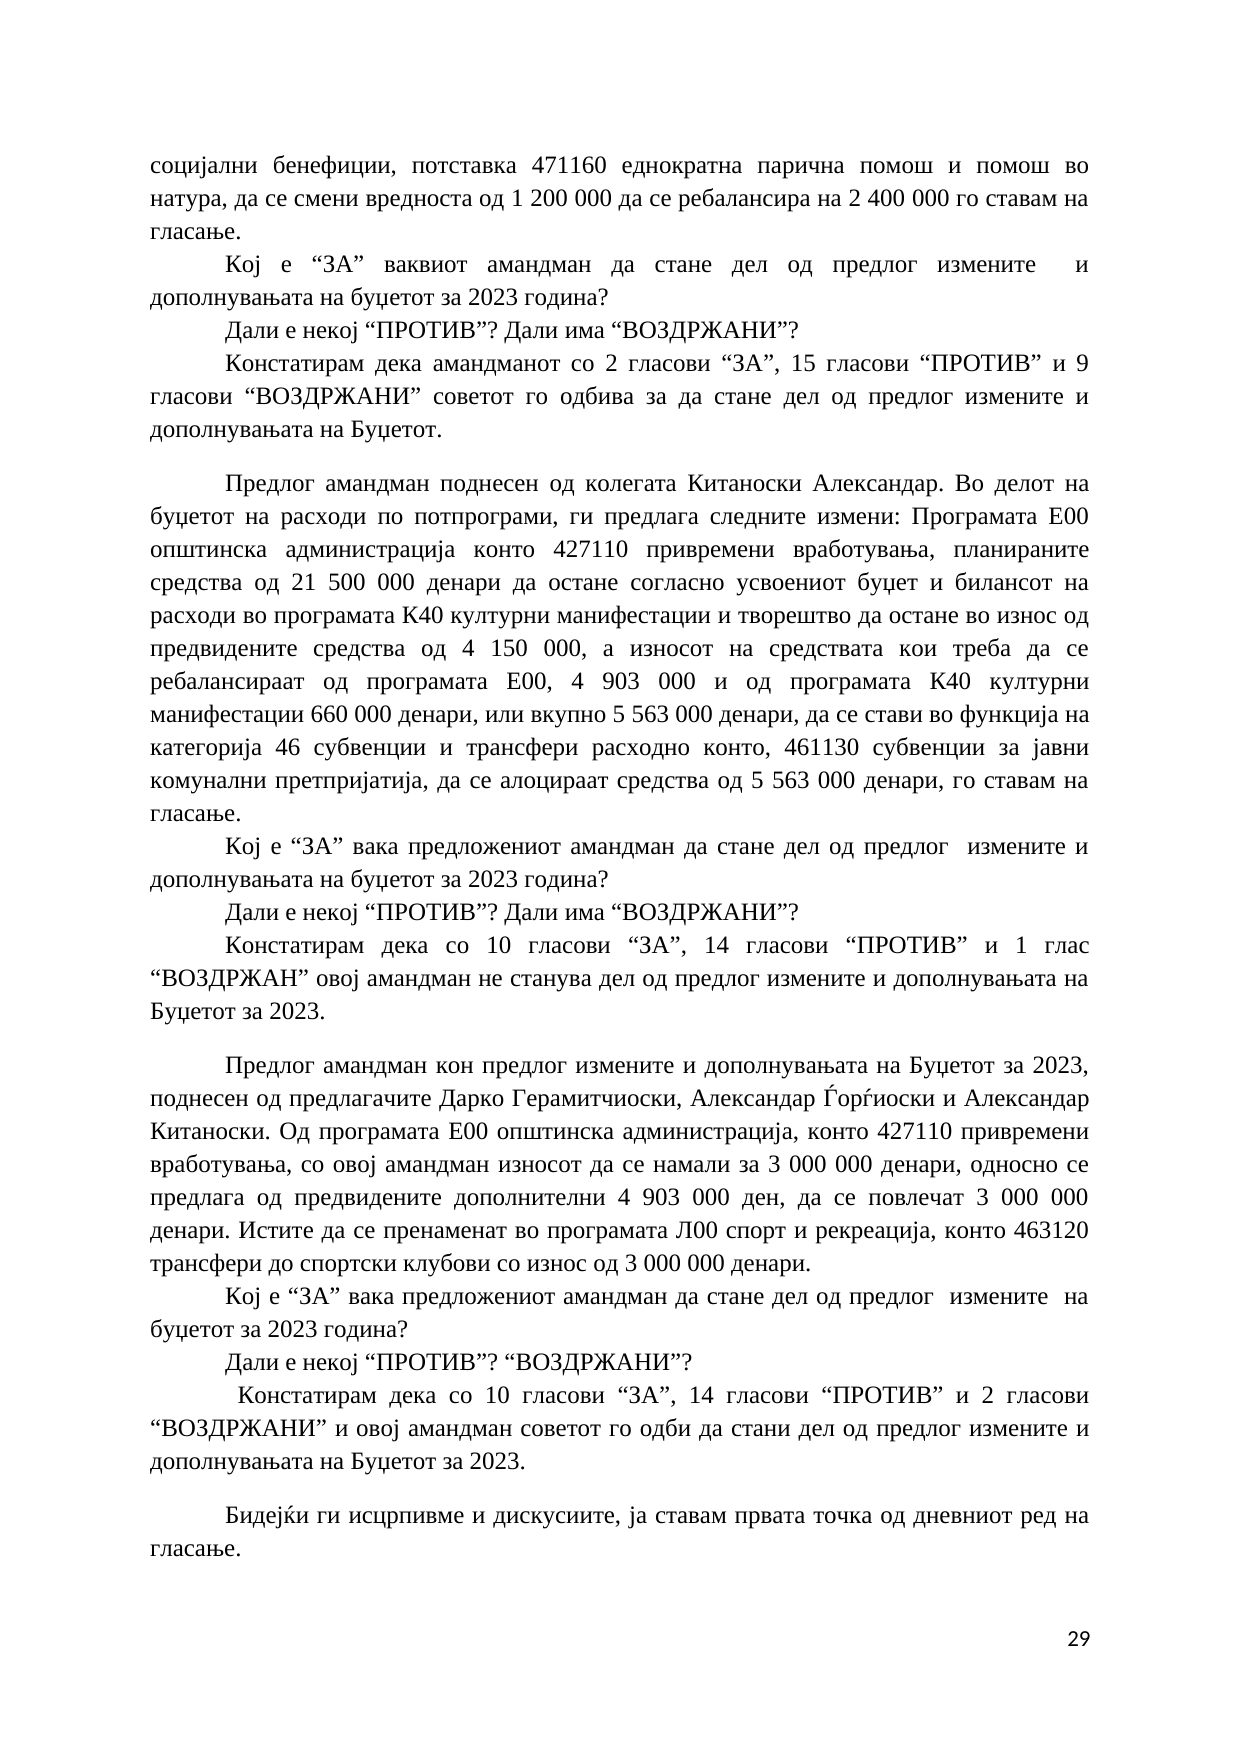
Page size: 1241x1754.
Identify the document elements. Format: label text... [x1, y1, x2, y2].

text Дали е некој “ПРОТИВ”? “ВОЗДРЖАНИ”? [150, 1347, 1090, 1376]
text Кој е “ЗА” вака предложениот амандман да стане дел од предлог измените на буџетот за 2023 година? [150, 1281, 1090, 1343]
text Констатирам дека со 10 гласови “ЗА”, 14 гласови “ПРОТИВ” и 1 глас “ВОЗДРЖАН” овој амандман не станува дел од предлог измените и дополнувањата на Буџетот за 2023. [150, 930, 1090, 1025]
text Предлог амандман кон предлог измените и дополнувањата на Буџетот за 2023, поднесен од предлагачите Дарко Герамитчиоски, Александар Ѓорѓиоски и Александар Китаноски. Од програмата Е00 општинска администрација, конто 427110 привремени вработувања, со овој амандман износот да се намали за 3 000 000 денари, односно се предлага од предвидените дополнителни 4 903 000 ден, да се повлечат 3 000 000 денари. Истите да се пренаменат во програмата Л00 спорт и рекреација, конто 463120 трансфери до спортски клубови со износ од 3 000 000 денари. [150, 1050, 1090, 1277]
text Бидејќи ги исцрпивме и дискусиите, ја ставам првата точка од дневниот ред на гласање. [150, 1500, 1090, 1562]
text Дали е некој “ПРОТИВ”? Дали има “ВОЗДРЖАНИ”? [150, 897, 1090, 926]
text Констатирам дека со 10 гласови “ЗА”, 14 гласови “ПРОТИВ” и 2 гласови “ВОЗДРЖАНИ” и овој амандман советот го одби да стани дел од предлог измените и дополнувањата на Буџетот за 2023. [150, 1380, 1090, 1475]
text Констатирам дека амандманот со 2 гласови “ЗА”, 15 гласови “ПРОТИВ” и 9 гласови “ВОЗДРЖАНИ” советот го одбива за да стане дел од предлог измените и дополнувањата на Буџетот. [150, 348, 1090, 443]
text Дали е некој “ПРОТИВ”? Дали има “ВОЗДРЖАНИ”? [150, 315, 1090, 344]
text Кој е “ЗА” вака предложениот амандман да стане дел од предлог измените и дополнувањата на буџетот за 2023 година? [150, 831, 1090, 893]
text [150, 150, 1090, 245]
text Кој е “ЗА” ваквиот амандман да стане дел од предлог измените и дополнувањата на буџетот за 2023 година? [150, 249, 1090, 311]
text Предлог амандман поднесен од колегата Китаноски Александар. Во делот на буџетот на расходи по потпрограми, ги предлага следните измени: Програмата Е00 општинска администрација конто 427110 привремени вработувања, планираните средства од 21 500 000 денари да остане согласно усвоениот буџет и билансот на расходи во програмата К40 културни манифестации и творештво да остане во износ од предвидените средства од 4 150 000, а износот на средствата кои треба да се ребалансираат од програмата Е00, 4 903 000 и од програмата К40 културни манифестации 660 000 денари, или вкупно 5 563 000 денари, да се стави во функција на категорија 46 субвенции и трансфери расходно конто, 461130 субвенции за јавни комунални претпријатија, да се алоцираат средства од 5 563 000 денари, го ставам на гласање. [150, 468, 1090, 827]
